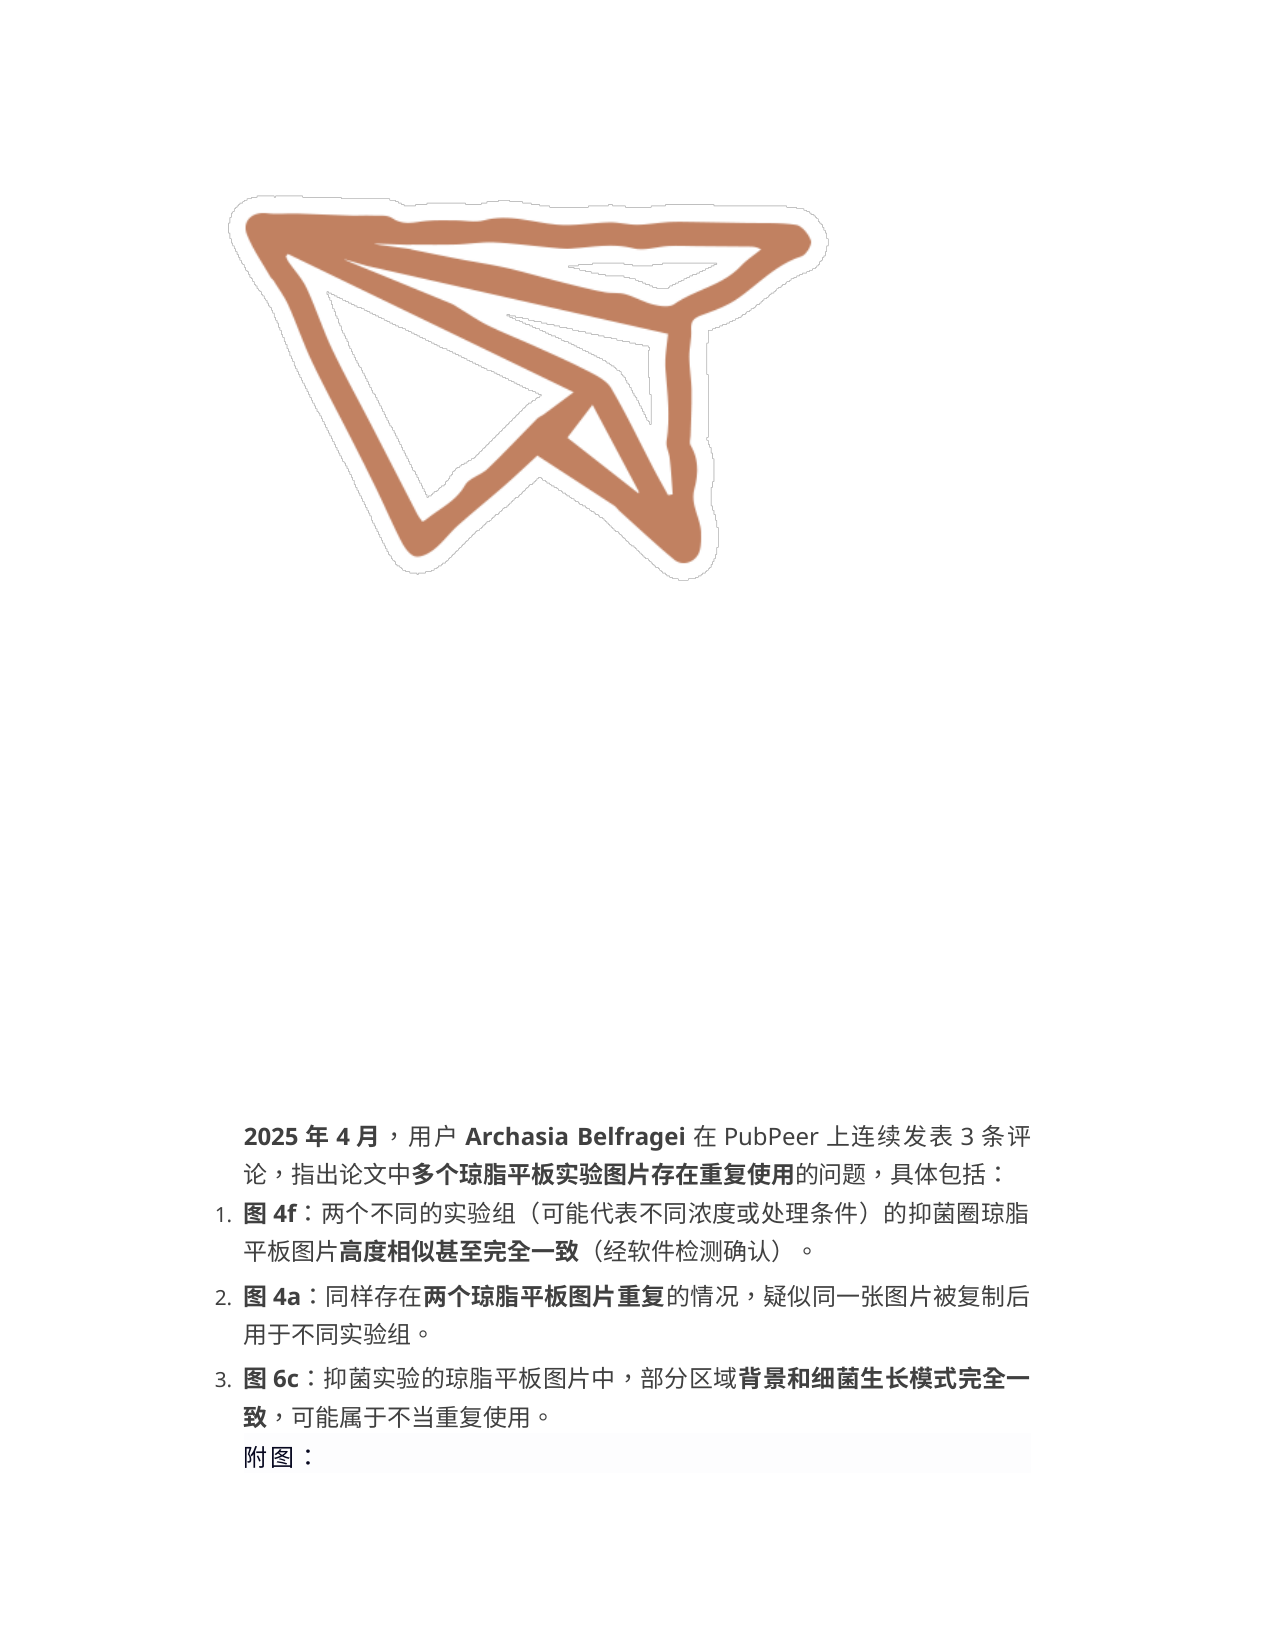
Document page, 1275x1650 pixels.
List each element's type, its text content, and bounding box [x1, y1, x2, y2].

list 图6c：抑菌实验的琼脂平板图片中，部分区域背景和细菌生长模式完全一致，可能属于不当重复使用。 [214, 1357, 1031, 1433]
picture [203, 150, 1104, 1099]
list 图4f：两个不同的实验组（可能代表不同浓度或处理条件）的抑菌圈琼脂平板图片高度相似甚至完全一致（经软件检测确认）。 [214, 1191, 1031, 1267]
text 附图： [244, 1433, 1031, 1473]
list 图4a：同样存在两个琼脂平板图片重复的情况，疑似同一张图片被复制后用于不同实验组。 [214, 1274, 1031, 1350]
text 2025年4月，用户Archasia Belfragei在PubPeer上连续发表3条评论，指出论文中多个琼脂平板实验图片存在重复使用的问题，具体包括： [244, 1114, 1031, 1191]
